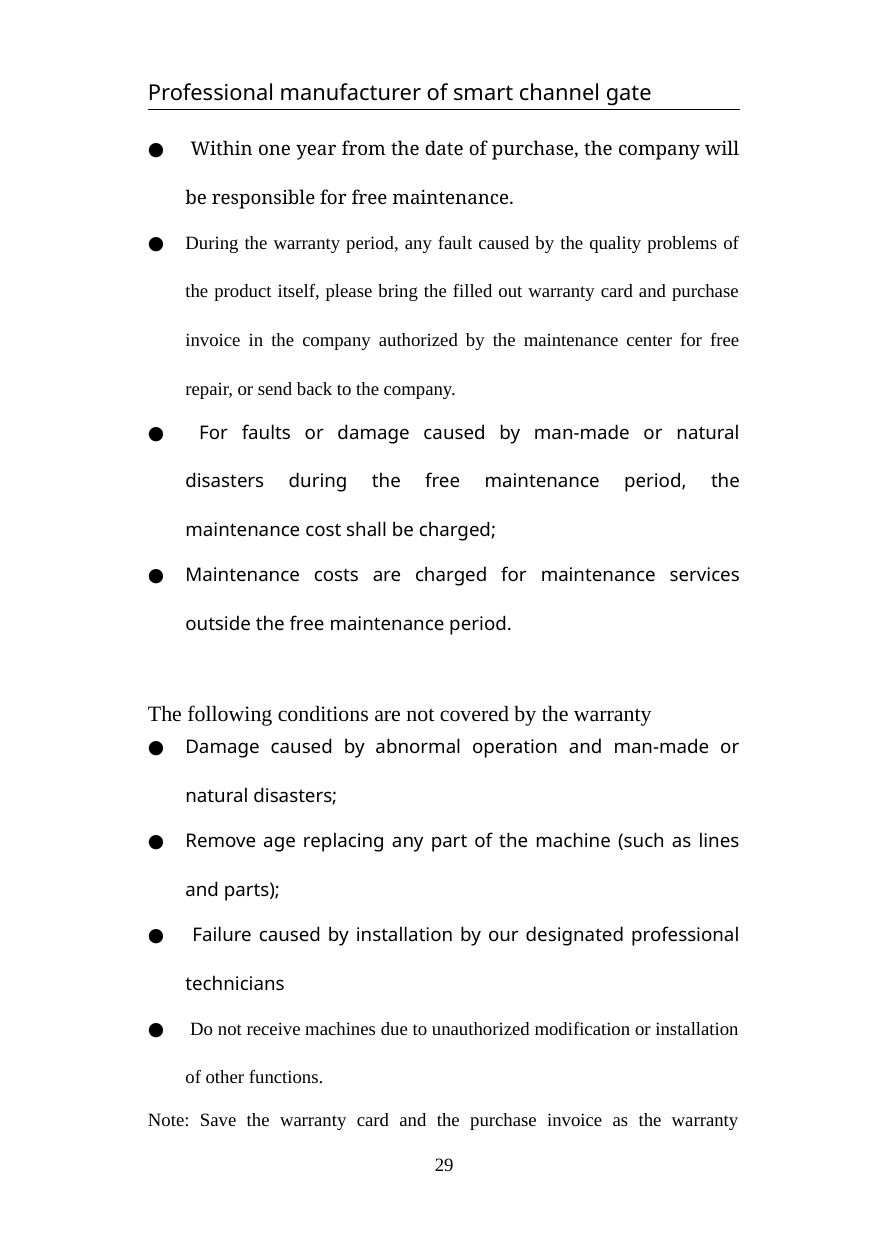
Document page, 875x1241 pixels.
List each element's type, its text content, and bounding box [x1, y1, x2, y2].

list Failure caused by installation by our designated professional technicians [148, 918, 740, 999]
list For faults or damage caused by man-made or natural disasters during the free maintenance period, the maintenance cost shall be charged; [148, 416, 740, 546]
list Damage caused by abnormal operation and man-made or natural disasters; [148, 730, 740, 811]
list During the warranty period, any fault caused by the quality problems of the product itself, please bring the filled out warranty card and purchase invoice in the company authorized by the maintenance center for free repair, or send back to the company. [148, 226, 740, 405]
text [148, 1104, 740, 1136]
text The following conditions are not covered by the warranty [148, 697, 740, 730]
list Do not receive machines due to unauthorized modification or installation of other functions. [148, 1012, 740, 1093]
list Within one year from the date of purchase, the company will be responsible for free maintenance. [148, 132, 740, 213]
list Maintenance costs are charged for maintenance services outside the free maintenance period. [148, 558, 740, 639]
list Remove age replacing any part of the machine (such as lines and parts); [148, 824, 740, 905]
